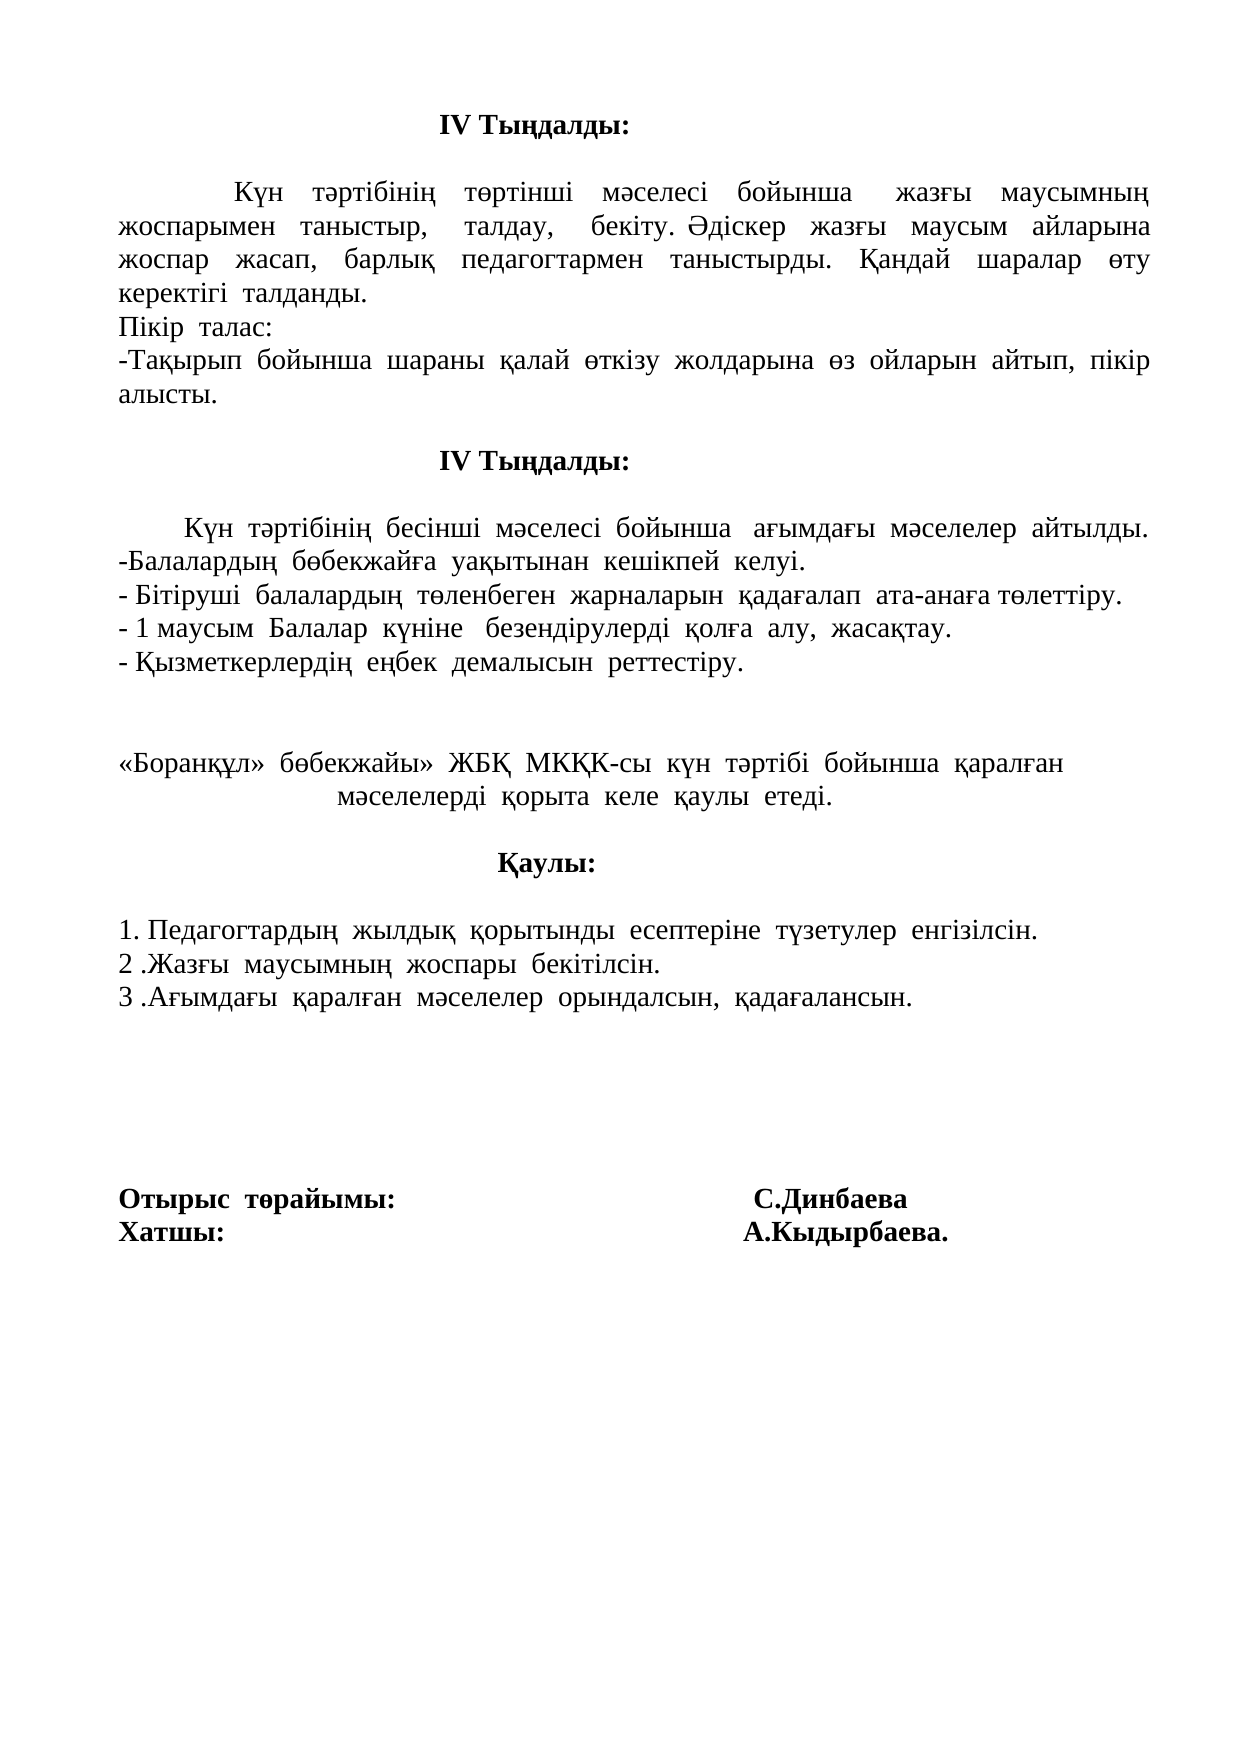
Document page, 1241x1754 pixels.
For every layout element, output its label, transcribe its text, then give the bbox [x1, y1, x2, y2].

text -Тақырып бойынша шараны қалай өткізу жолдарына өз ойларын айтып, пікір алысты. [118, 342, 1152, 409]
text Күн тәртібінің бесінші мәселесі бойынша ағымдағы мәселелер айтылды. [118, 510, 1152, 543]
text - 1 маусым Балалар күніне безендірулерді қолға алу, жасақтау. [118, 611, 1152, 644]
text Қаулы: [118, 845, 1152, 879]
text мәселелерді қорыта келе қаулы етеді. [118, 778, 1152, 812]
text -Балалардың бөбекжайға уақытынан кешікпей келуі. [118, 543, 1152, 577]
text Күн тәртібінің төртінші мәселесі бойынша жазғы маусымның жоспарымен таныстыр, талдау, бекіту. Әдіскер жазғы маусым айларына жоспар жасап, барлық педагогтармен таныстырды. Қандай шаралар өту керектігі талданды. [118, 174, 1152, 309]
text Отырыс төрайымы: С.Динбаева [118, 1181, 1152, 1214]
text ІV Тыңдалды: [118, 443, 1152, 476]
text «Боранқұл» бөбекжайы» ЖБҚ МКҚК-сы күн тәртібі бойынша қаралған [118, 745, 1152, 778]
text - Қызметкерлердің еңбек демалысын реттестіру. [118, 644, 1152, 678]
text ІV Тыңдалды: [118, 107, 1152, 141]
text 1. Педагогтардың жылдық қорытынды есептеріне түзетулер енгізілсін. [118, 912, 1152, 946]
text Пікір талас: [118, 309, 1152, 342]
text - Бітіруші балалардың төленбеген жарналарын қадағалап ата-анаға төлеттіру. [118, 577, 1152, 611]
text Хатшы: А.Кыдырбаева. [118, 1214, 1152, 1248]
text 2 .Жазғы маусымның жоспары бекітілсін. [118, 946, 1152, 979]
text 3 .Ағымдағы қаралған мәселелер орындалсын, қадағалансын. [118, 979, 1152, 1013]
